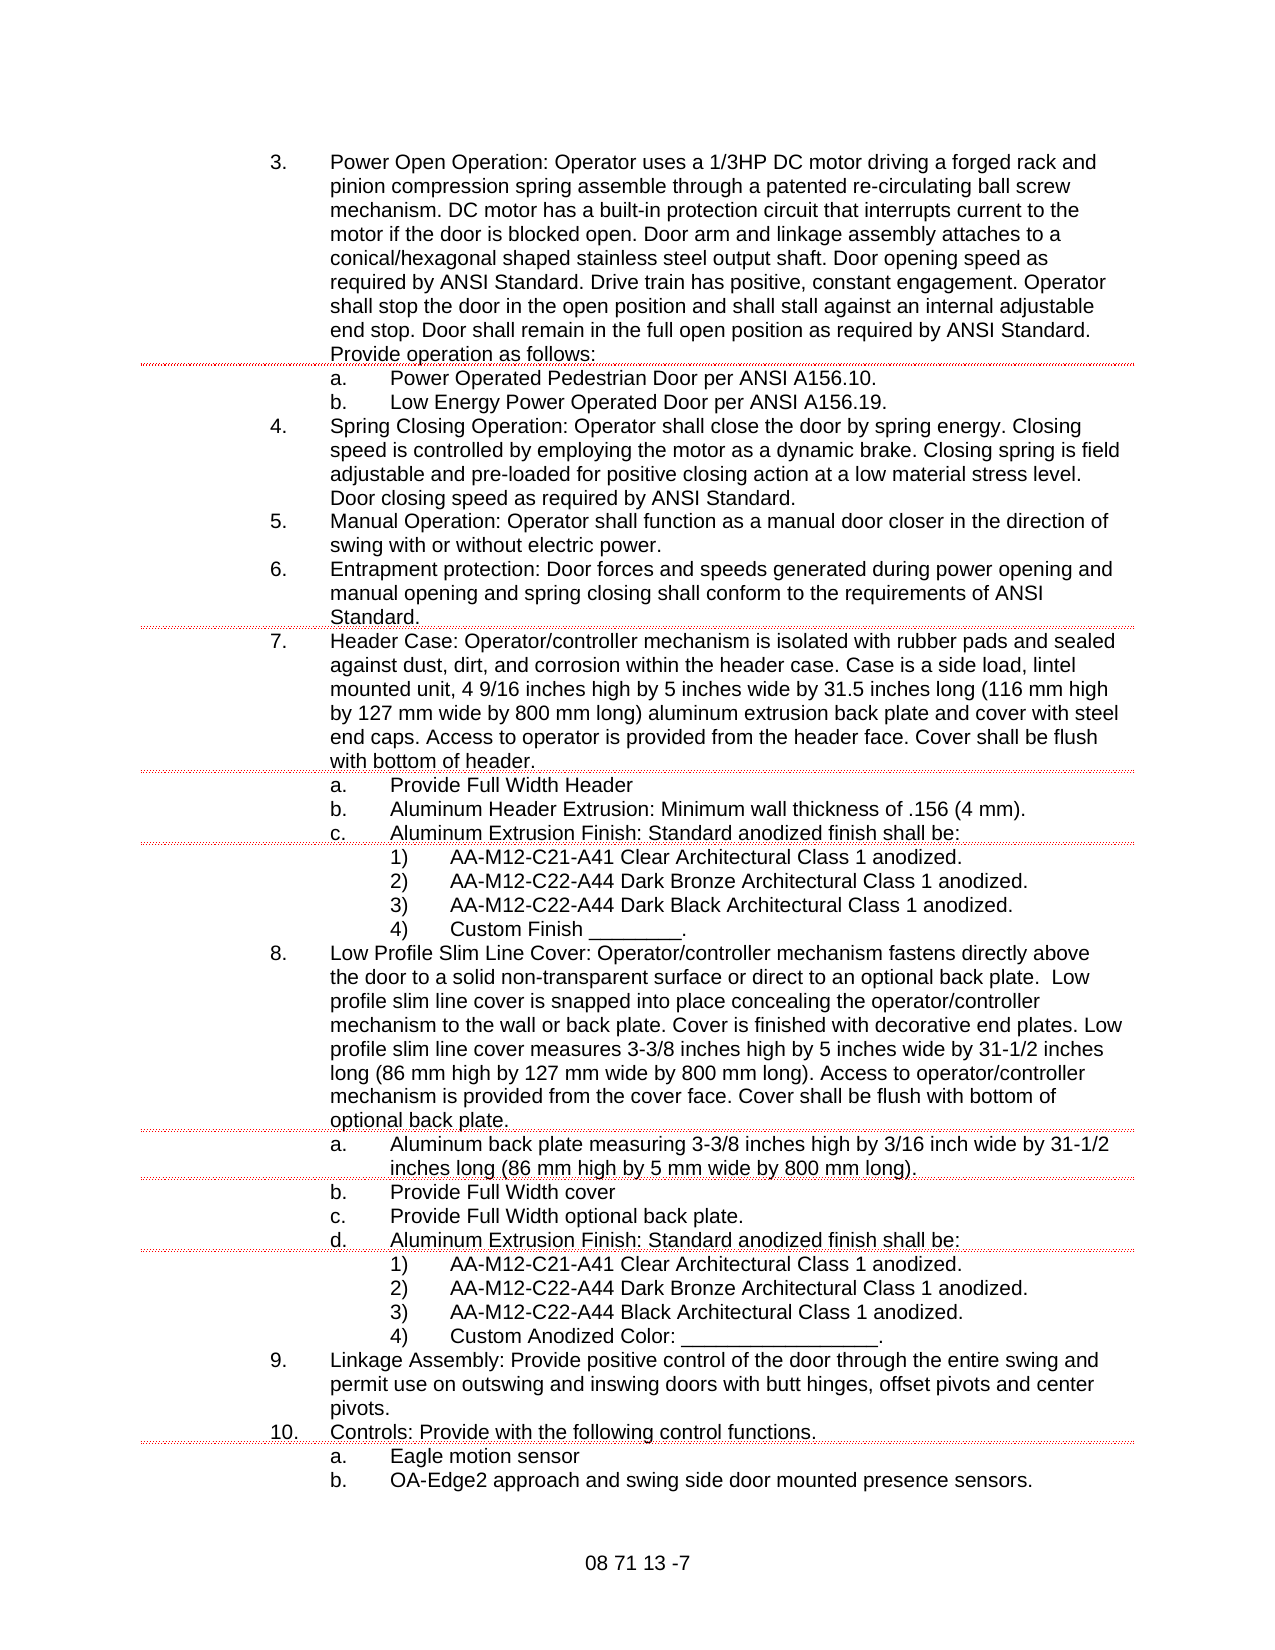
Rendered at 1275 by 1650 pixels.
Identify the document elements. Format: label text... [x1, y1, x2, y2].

list Low Profile Slim Line Cover: Operator/controller mechanism fastens directly above the door to a solid non-transparent surface or direct to an optional back plate. Low profile slim line cover is snapped into place concealing the operator/controller mechanism to the wall or back plate. Cover is finished with decorative end plates. Low profile slim line cover measures 3-3/8 inches high by 5 inches wide by 31-1/2 inches long (86 mm high by 127 mm wide by 800 mm long). Access to operator/controller mechanism is provided from the cover face. Cover shall be flush with bottom of optional back plate. [270, 941, 1125, 1132]
list Manual Operation: Operator shall function as a manual door closer in the direction of swing with or without electric power. [270, 509, 1125, 557]
list Spring Closing Operation: Operator shall close the door by spring energy. Closing speed is controlled by employing the motor as a dynamic brake. Closing spring is field adjustable and pre-loaded for positive closing action at a low material stress level. Door closing speed as required by ANSI Standard. [270, 413, 1125, 509]
list Eagle motion sensor [330, 1444, 1125, 1468]
list OA-Edge2 approach and swing side door mounted presence sensors. [330, 1468, 1125, 1492]
list Provide Full Width cover [330, 1180, 1125, 1204]
list Aluminum back plate measuring 3-3/8 inches high by 3/16 inch wide by 31-1/2 inches long (86 mm high by 5 mm wide by 800 mm long). [330, 1132, 1125, 1180]
list Custom Finish ________. [390, 917, 1125, 941]
list Low Energy Power Operated Door per ANSI A156.19. [330, 389, 1125, 413]
list AA-M12-C22-A44 Black Architectural Class 1 anodized. [390, 1300, 1125, 1324]
list Provide Full Width Header [330, 773, 1125, 797]
list Header Case: Operator/controller mechanism is isolated with rubber pads and sealed against dust, dirt, and corrosion within the header case. Case is a side load, lintel mounted unit, 4 9/16 inches high by 5 inches wide by 31.5 inches long (116 mm high by 127 mm wide by 800 mm long) aluminum extrusion back plate and cover with steel end caps. Access to operator is provided from the header face. Cover shall be flush with bottom of header. [270, 629, 1125, 773]
list Power Open Operation: Operator uses a 1/3HP DC motor driving a forged rack and pinion compression spring assemble through a patented re-circulating ball screw mechanism. DC motor has a built-in protection circuit that interrupts current to the motor if the door is blocked open. Door arm and linkage assembly attaches to a conical/hexagonal shaped stainless steel output shaft. Door opening speed as required by ANSI Standard. Drive train has positive, constant engagement. Operator shall stop the door in the open position and shall stall against an internal adjustable end stop. Door shall remain in the full open position as required by ANSI Standard. Provide operation as follows: [270, 150, 1125, 366]
list Aluminum Extrusion Finish: Standard anodized finish shall be: [330, 1228, 1125, 1252]
list AA-M12-C21-A41 Clear Architectural Class 1 anodized. [390, 845, 1125, 869]
list AA-M12-C21-A41 Clear Architectural Class 1 anodized. [390, 1252, 1125, 1276]
list Controls: Provide with the following control functions. [270, 1420, 1125, 1444]
list Aluminum Header Extrusion: Minimum wall thickness of .156 (4 mm). [330, 797, 1125, 821]
list Linkage Assembly: Provide positive control of the door through the entire swing and permit use on outswing and inswing doors with butt hinges, offset pivots and center pivots. [270, 1348, 1125, 1420]
list Power Operated Pedestrian Door per ANSI A156.10. [330, 366, 1125, 389]
list Provide Full Width optional back plate. [330, 1204, 1125, 1228]
list Aluminum Extrusion Finish: Standard anodized finish shall be: [330, 821, 1125, 845]
list AA-M12-C22-A44 Dark Black Architectural Class 1 anodized. [390, 893, 1125, 917]
list Entrapment protection: Door forces and speeds generated during power opening and manual opening and spring closing shall conform to the requirements of ANSI Standard. [270, 557, 1125, 629]
list AA-M12-C22-A44 Dark Bronze Architectural Class 1 anodized. [390, 1276, 1125, 1300]
list Custom Anodized Color: _________________. [390, 1324, 1125, 1348]
list AA-M12-C22-A44 Dark Bronze Architectural Class 1 anodized. [390, 869, 1125, 893]
